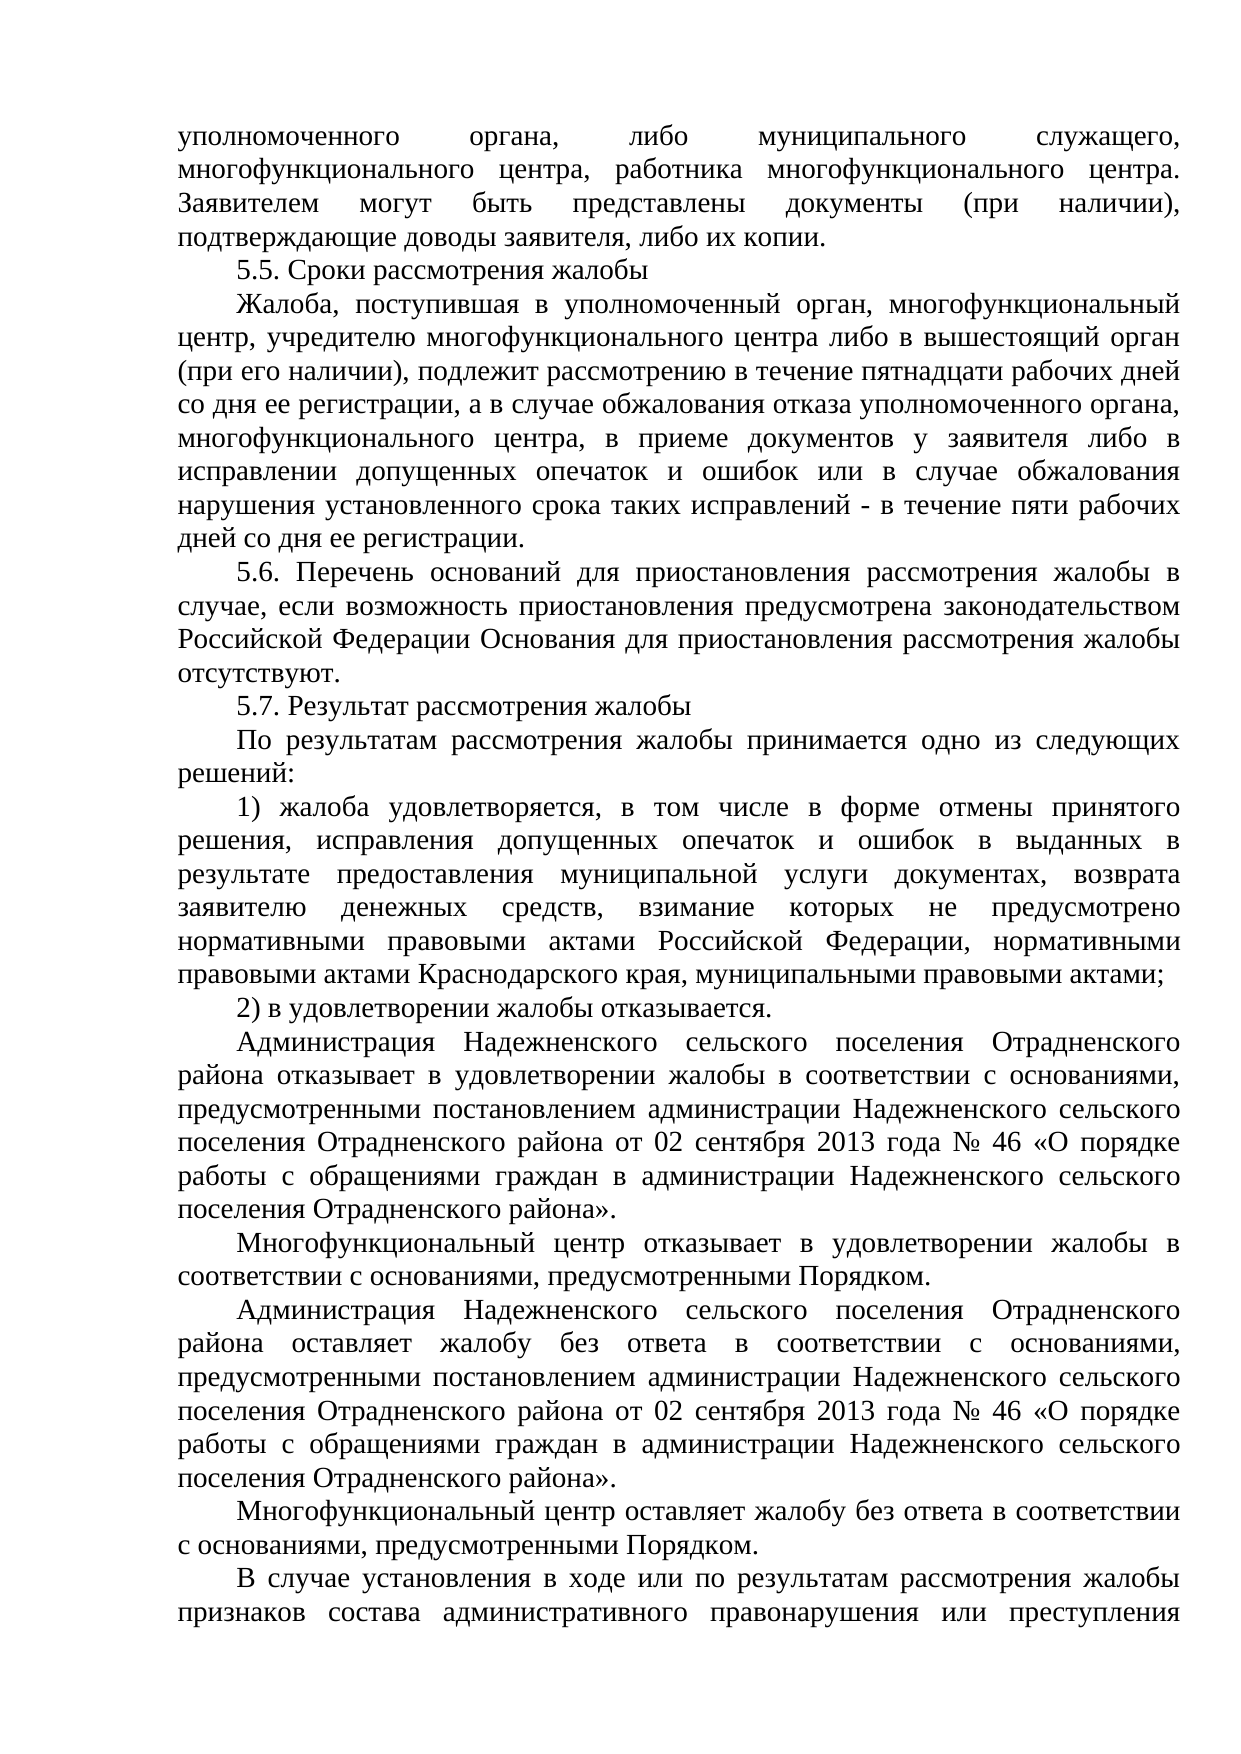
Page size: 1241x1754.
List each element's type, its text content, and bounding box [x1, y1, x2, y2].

text 5.5. Сроки рассмотрения жалобы [177, 252, 1181, 286]
text Многофункциональный центр оставляет жалобу без ответа в соответствии с основаниями, предусмотренными Порядком. [177, 1493, 1181, 1560]
text Администрация Надежненского сельского поселения Отрадненского района отказывает в удовлетворении жалобы в соответствии с основаниями, предусмотренными постановлением администрации Надежненского сельского поселения Отрадненского района от 02 сентября 2013 года № 46 «О порядке работы с обращениями граждан в администрации Надежненского сельского поселения Отрадненского района». [177, 1024, 1181, 1225]
text 5.7. Результат рассмотрения жалобы [177, 688, 1181, 722]
text 1) жалоба удовлетворяется, в том числе в форме отмены принятого решения, исправления допущенных опечаток и ошибок в выданных в результате предоставления муниципальной услуги документах, возврата заявителю денежных средств, взимание которых не предусмотрено нормативными правовыми актами Российской Федерации, нормативными правовыми актами Краснодарского края, муниципальными правовыми актами; [177, 789, 1181, 990]
text 5.6. Перечень оснований для приостановления рассмотрения жалобы в случае, если возможность приостановления предусмотрена законодательством Российской Федерации Основания для приостановления рассмотрения жалобы отсутствуют. [177, 554, 1181, 688]
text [177, 1560, 1181, 1627]
text Многофункциональный центр отказывает в удовлетворении жалобы в соответствии с основаниями, предусмотренными Порядком. [177, 1225, 1181, 1292]
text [177, 118, 1181, 252]
text Жалоба, поступившая в уполномоченный орган, многофункциональный центр, учредителю многофункционального центра либо в вышестоящий орган (при его наличии), подлежит рассмотрению в течение пятнадцати рабочих дней со дня ее регистрации, а в случае обжалования отказа уполномоченного органа, многофункционального центра, в приеме документов у заявителя либо в исправлении допущенных опечаток и ошибок или в случае обжалования нарушения установленного срока таких исправлений - в течение пяти рабочих дней со дня ее регистрации. [177, 286, 1181, 554]
text Администрация Надежненского сельского поселения Отрадненского района оставляет жалобу без ответа в соответствии с основаниями, предусмотренными постановлением администрации Надежненского сельского поселения Отрадненского района от 02 сентября 2013 года № 46 «О порядке работы с обращениями граждан в администрации Надежненского сельского поселения Отрадненского района». [177, 1292, 1181, 1493]
text По результатам рассмотрения жалобы принимается одно из следующих решений: [177, 722, 1181, 789]
text 2) в удовлетворении жалобы отказывается. [177, 990, 1181, 1024]
